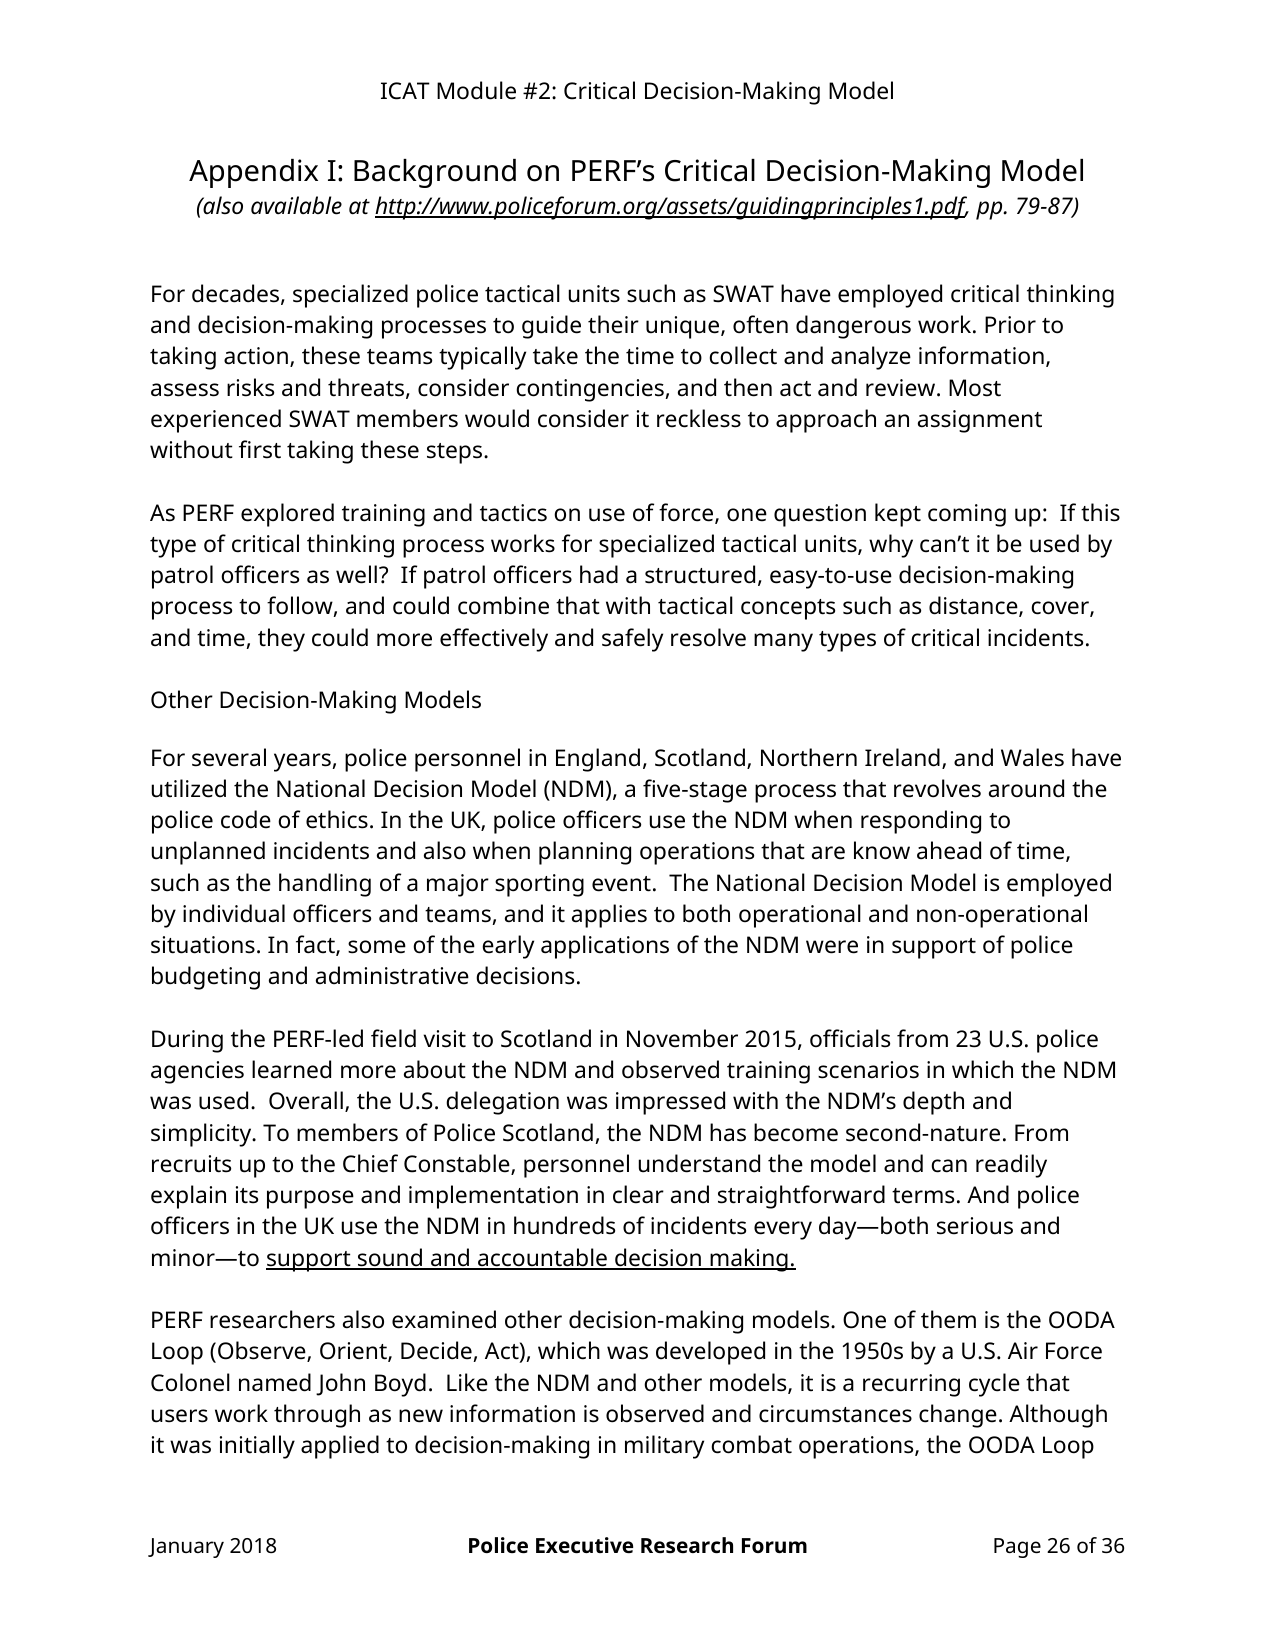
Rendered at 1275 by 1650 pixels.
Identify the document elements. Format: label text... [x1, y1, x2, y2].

text (also available at http://www.policeforum.org/assets/guidingprinciples1.pdf, pp. 79-87) [150, 190, 1125, 221]
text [150, 1304, 1125, 1460]
text For decades, specialized police tactical units such as SWAT have employed critical thinking and decision-making processes to guide their unique, often dangerous work. Prior to taking action, these teams typically take the time to collect and analyze information, assess risks and threats, consider contingencies, and then act and review. Most experienced SWAT members would consider it reckless to approach an assignment without first taking these steps. [150, 278, 1125, 465]
text As PERF explored training and tactics on use of force, one question kept coming up: If this type of critical thinking process works for specialized tactical units, why can’t it be used by patrol officers as well? If patrol officers had a structured, easy-to-use decision-making process to follow, and could combine that with tactical concepts such as distance, cover, and time, they could more effectively and safely resolve many types of critical incidents. [150, 496, 1125, 653]
text During the PERF-led field visit to Scotland in November 2015, officials from 23 U.S. police agencies learned more about the NDM and observed training scenarios in which the NDM was used. Overall, the U.S. delegation was impressed with the NDM’s depth and simplicity. To members of Police Scotland, the NDM has become second-nature. From recruits up to the Chief Constable, personnel understand the model and can readily explain its purpose and implementation in clear and straightforward terms. And police officers in the UK use the NDM in hundreds of incidents every day—both serious and minor—to support sound and accountable decision making. [150, 1023, 1125, 1273]
text Other Decision-Making Models [150, 684, 1125, 715]
subtitle Appendix I: Background on PERF’s Critical Decision-Making Model [150, 150, 1125, 190]
text For several years, police personnel in England, Scotland, Northern Ireland, and Wales have utilized the National Decision Model (NDM), a five-stage process that revolves around the police code of ethics. In the UK, police officers use the NDM when responding to unplanned incidents and also when planning operations that are know ahead of time, such as the handling of a major sporting event. The National Decision Model is employed by individual officers and teams, and it applies to both operational and non-operational situations. In fact, some of the early applications of the NDM were in support of police budgeting and administrative decisions. [150, 742, 1125, 992]
